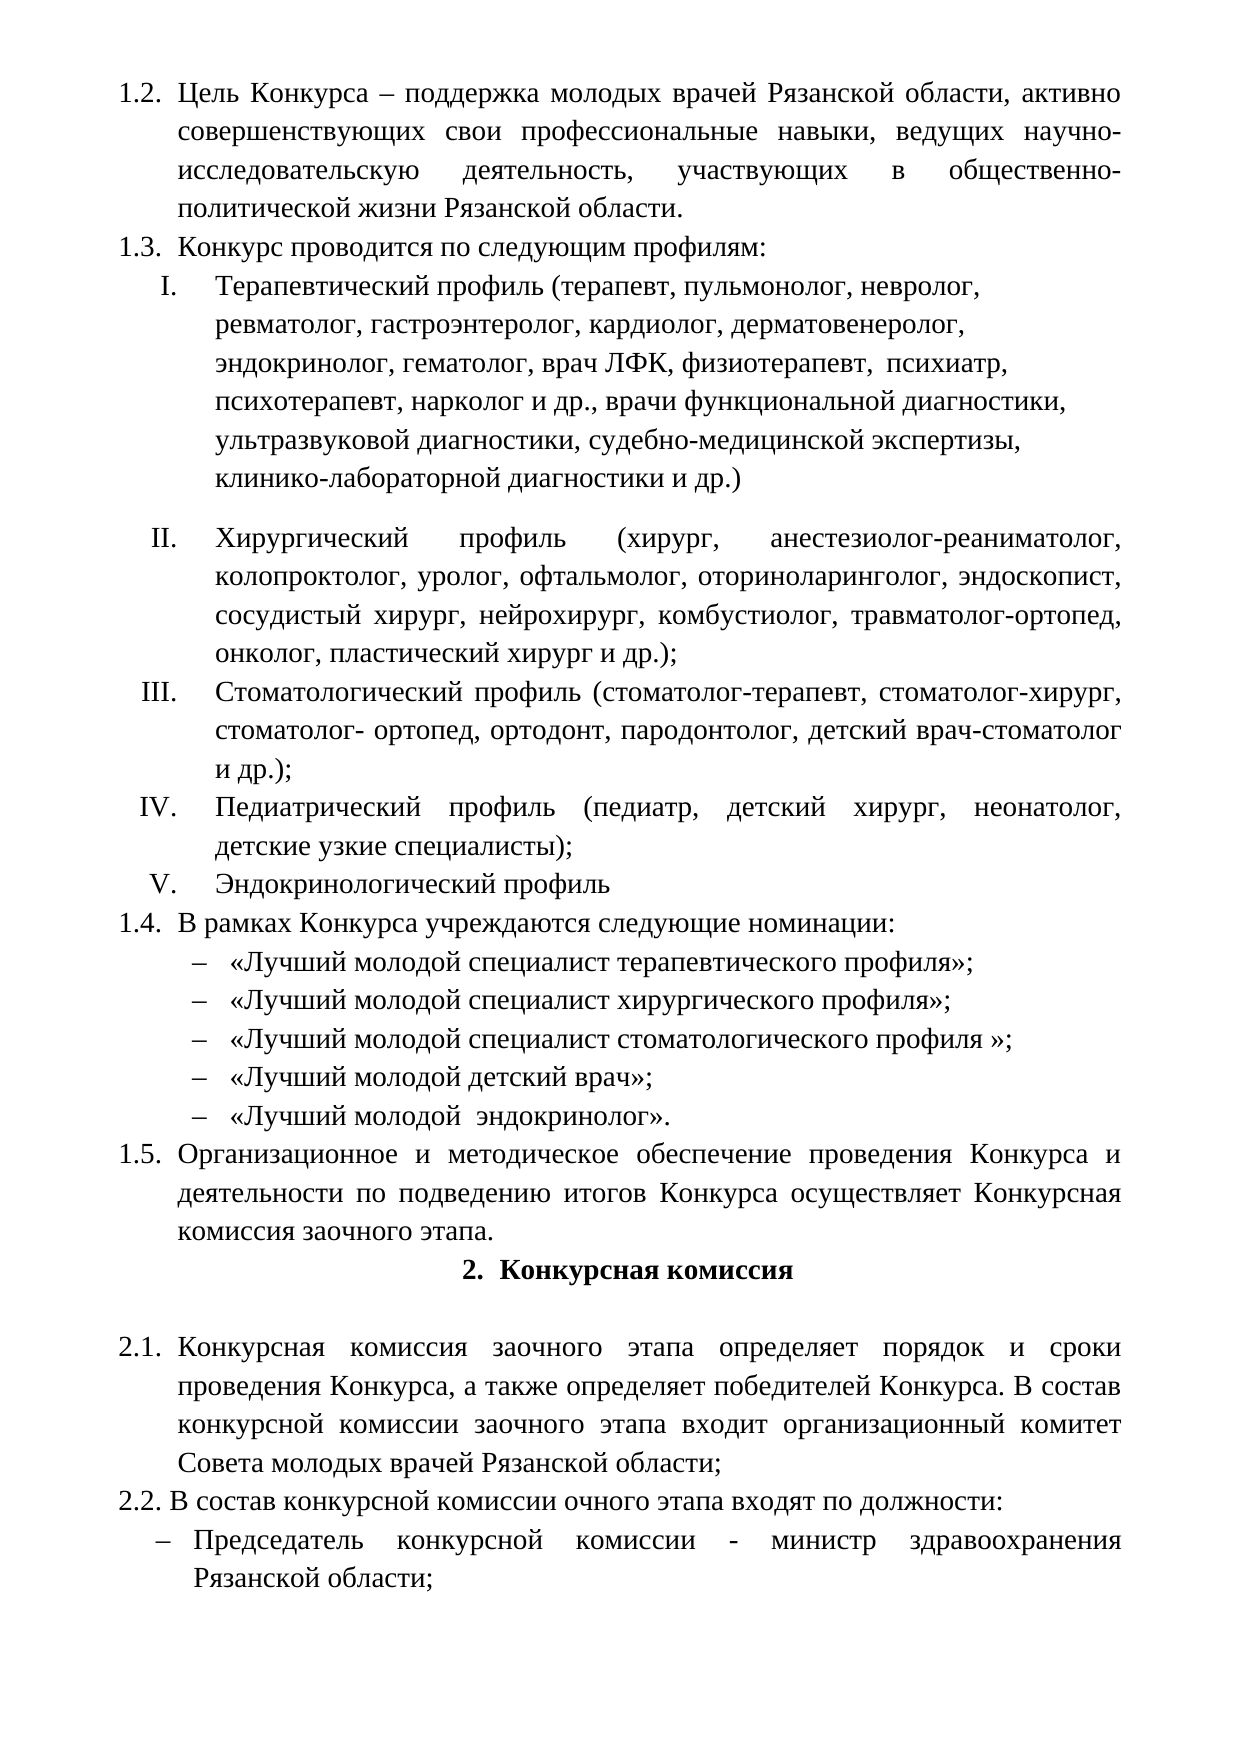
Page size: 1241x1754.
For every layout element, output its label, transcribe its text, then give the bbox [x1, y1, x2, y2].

list Эндокринологический профиль [177, 867, 1122, 900]
list Стоматологический профиль (стоматолог-терапевт, стоматолог-хирург, стоматолог- ортопед, ортодонт, пародонтолог, детский врач-стоматолог и др.); [177, 674, 1122, 784]
text 2.2. В состав конкурсной комиссии очного этапа входят по должности: [118, 1483, 1122, 1517]
list Терапевтический профиль (терапевт, пульмонолог, невролог, ревматолог, гастроэнтеролог, кардиолог, дерматовенеролог, эндокринолог, гематолог, врач ЛФК, физиотерапевт, психиатр, психотерапевт, нарколог и др., врачи функциональной диагностики, ультразвуковой диагностики, судебно-медицинской экспертизы, клинико-лабораторной диагностики и др.) [177, 268, 1122, 494]
list «Лучший молодой специалист хирургического профиля»; [192, 982, 1122, 1016]
list «Лучший молодой детский врач»; [192, 1059, 1122, 1093]
list Организационное и методическое обеспечение проведения Конкурса и деятельности по подведению итогов Конкурса осуществляет Конкурсная комиссия заочного этапа. [118, 1136, 1122, 1247]
list Педиатрический профиль (педиатр, детский хирург, неонатолог, детские узкие специалисты); [177, 789, 1122, 862]
list Конкурсная комиссия заочного этапа определяет порядок и сроки проведения Конкурса, а также определяет победителей Конкурса. В состав конкурсной комиссии заочного этапа входит организационный комитет Совета молодых врачей Рязанской области; [118, 1329, 1122, 1478]
list Цель Конкурса – поддержка молодых врачей Рязанской области, активно совершенствующих свои профессиональные навыки, ведущих научно-исследовательскую деятельность, участвующих в общественно-политической жизни Рязанской области. [118, 75, 1122, 224]
list Конкурсная комиссия [133, 1252, 1122, 1286]
list Председатель конкурсной комиссии - министр здравоохранения Рязанской области; [156, 1522, 1122, 1594]
list В рамках Конкурса учреждаются следующие номинации: [118, 905, 1122, 939]
list «Лучший молодой эндокринолог». [192, 1098, 1122, 1131]
list «Лучший молодой специалист стоматологического профиля »; [192, 1021, 1122, 1054]
list «Лучший молодой специалист терапевтического профиля»; [192, 944, 1122, 977]
list Хирургический профиль (хирург, анестезиолог-реаниматолог, колопроктолог, уролог, офтальмолог, оториноларинголог, эндоскопист, сосудистый хирург, нейрохирург, комбустиолог, травматолог-ортопед, онколог, пластический хирург и др.); [177, 520, 1122, 669]
list Конкурс проводится по следующим профилям: [118, 229, 1122, 263]
